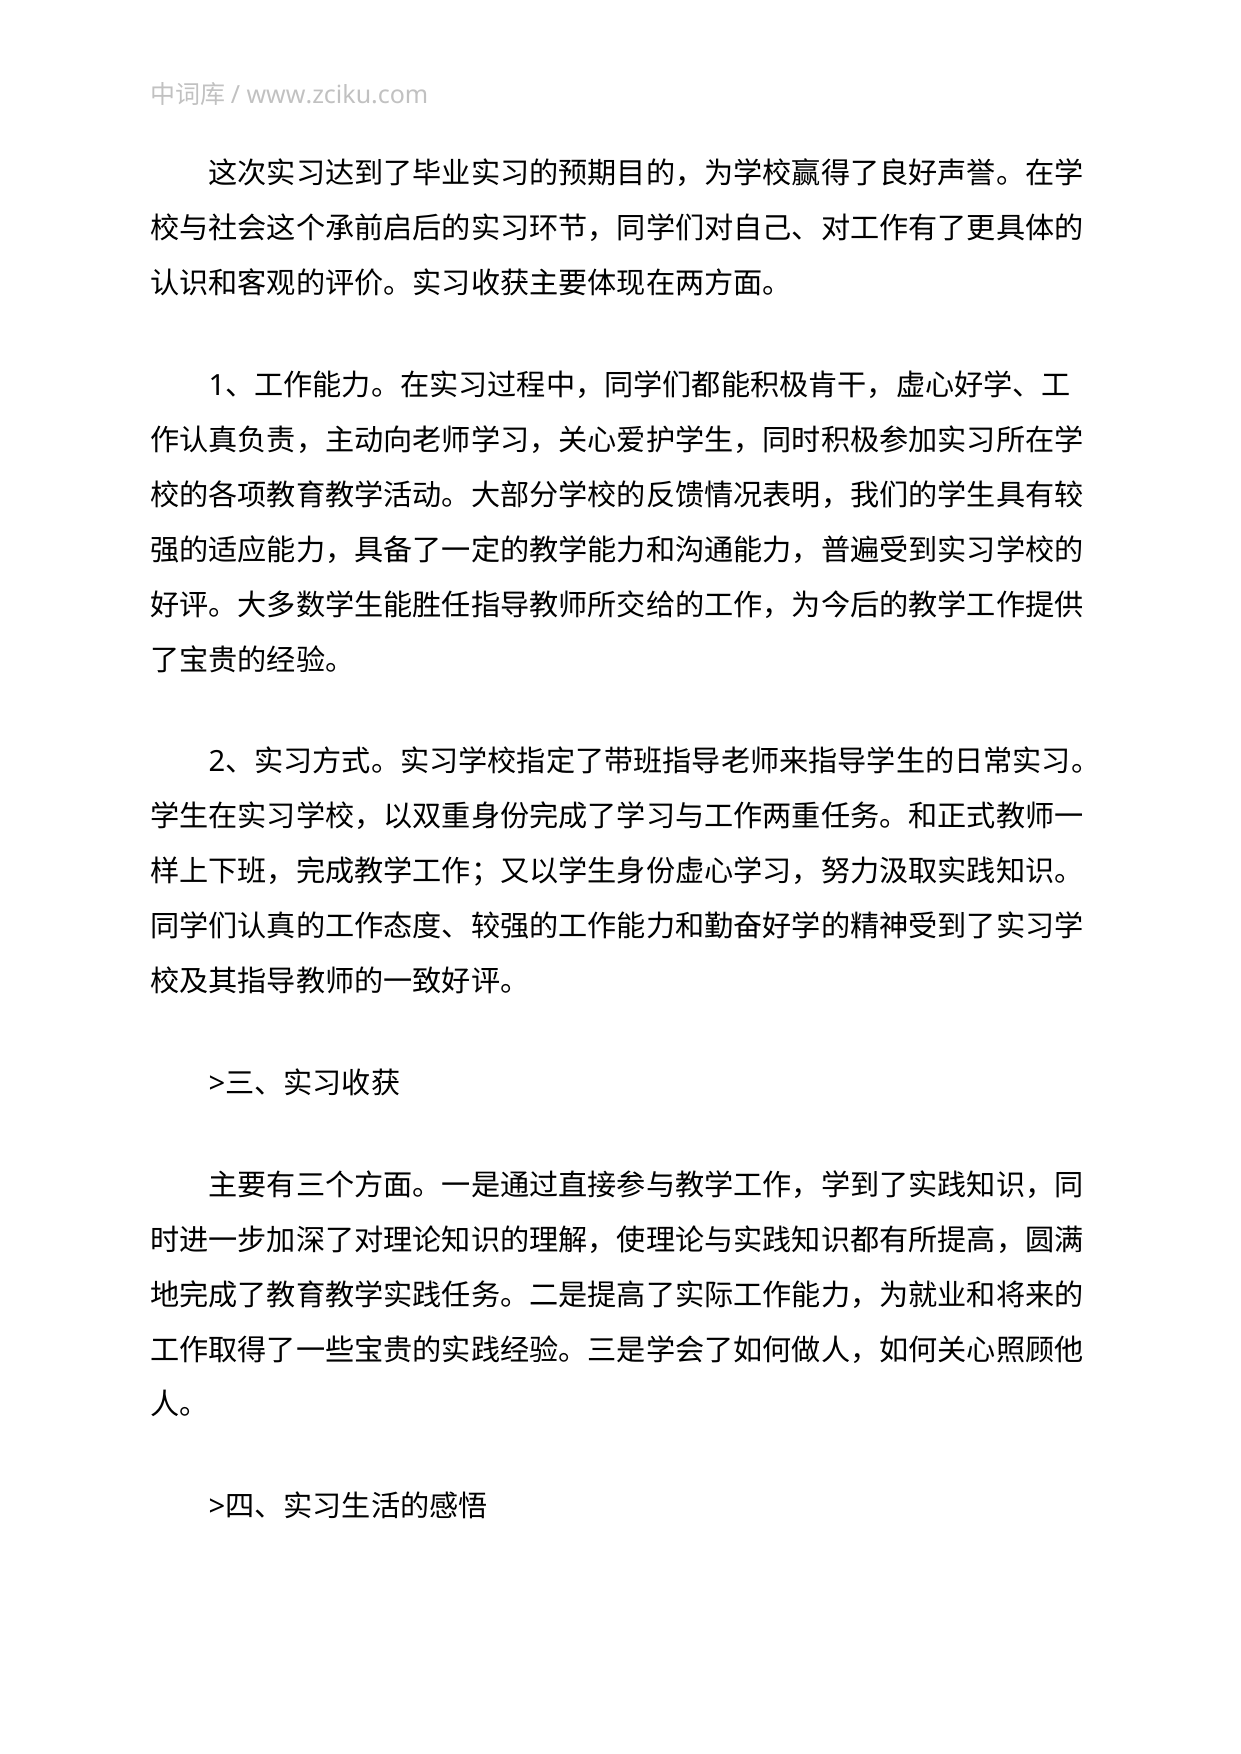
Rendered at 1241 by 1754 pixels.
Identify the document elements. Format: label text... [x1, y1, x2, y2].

text >三、实习收获 [150, 1059, 1090, 1102]
text 1、工作能力。在实习过程中，同学们都能积极肯干，虚心好学、工作认真负责，主动向老师学习，关心爱护学生，同时积极参加实习所在学校的各项教育教学活动。大部分学校的反馈情况表明，我们的学生具有较强的适应能力，具备了一定的教学能力和沟通能力，普遍受到实习学校的好评。大多数学生能胜任指导教师所交给的工作，为今后的教学工作提供了宝贵的经验。 [150, 362, 1090, 678]
text 主要有三个方面。一是通过直接参与教学工作，学到了实践知识，同时进一步加深了对理论知识的理解，使理论与实践知识都有所提高，圆满地完成了教育教学实践任务。二是提高了实际工作能力，为就业和将来的工作取得了一些宝贵的实践经验。三是学会了如何做人，如何关心照顾他人。 [150, 1161, 1090, 1423]
text >四、实习生活的感悟 [150, 1483, 1090, 1525]
text 2、实习方式。实习学校指定了带班指导老师来指导学生的日常实习。学生在实习学校，以双重身份完成了学习与工作两重任务。和正式教师一样上下班，完成教学工作；又以学生身份虚心学习，努力汲取实践知识。同学们认真的工作态度、较强的工作能力和勤奋好学的精神受到了实习学校及其指导教师的一致好评。 [150, 738, 1090, 1000]
text 这次实习达到了毕业实习的预期目的，为学校赢得了良好声誉。在学校与社会这个承前启后的实习环节，同学们对自己、对工作有了更具体的认识和客观的评价。实习收获主要体现在两方面。 [150, 150, 1090, 302]
